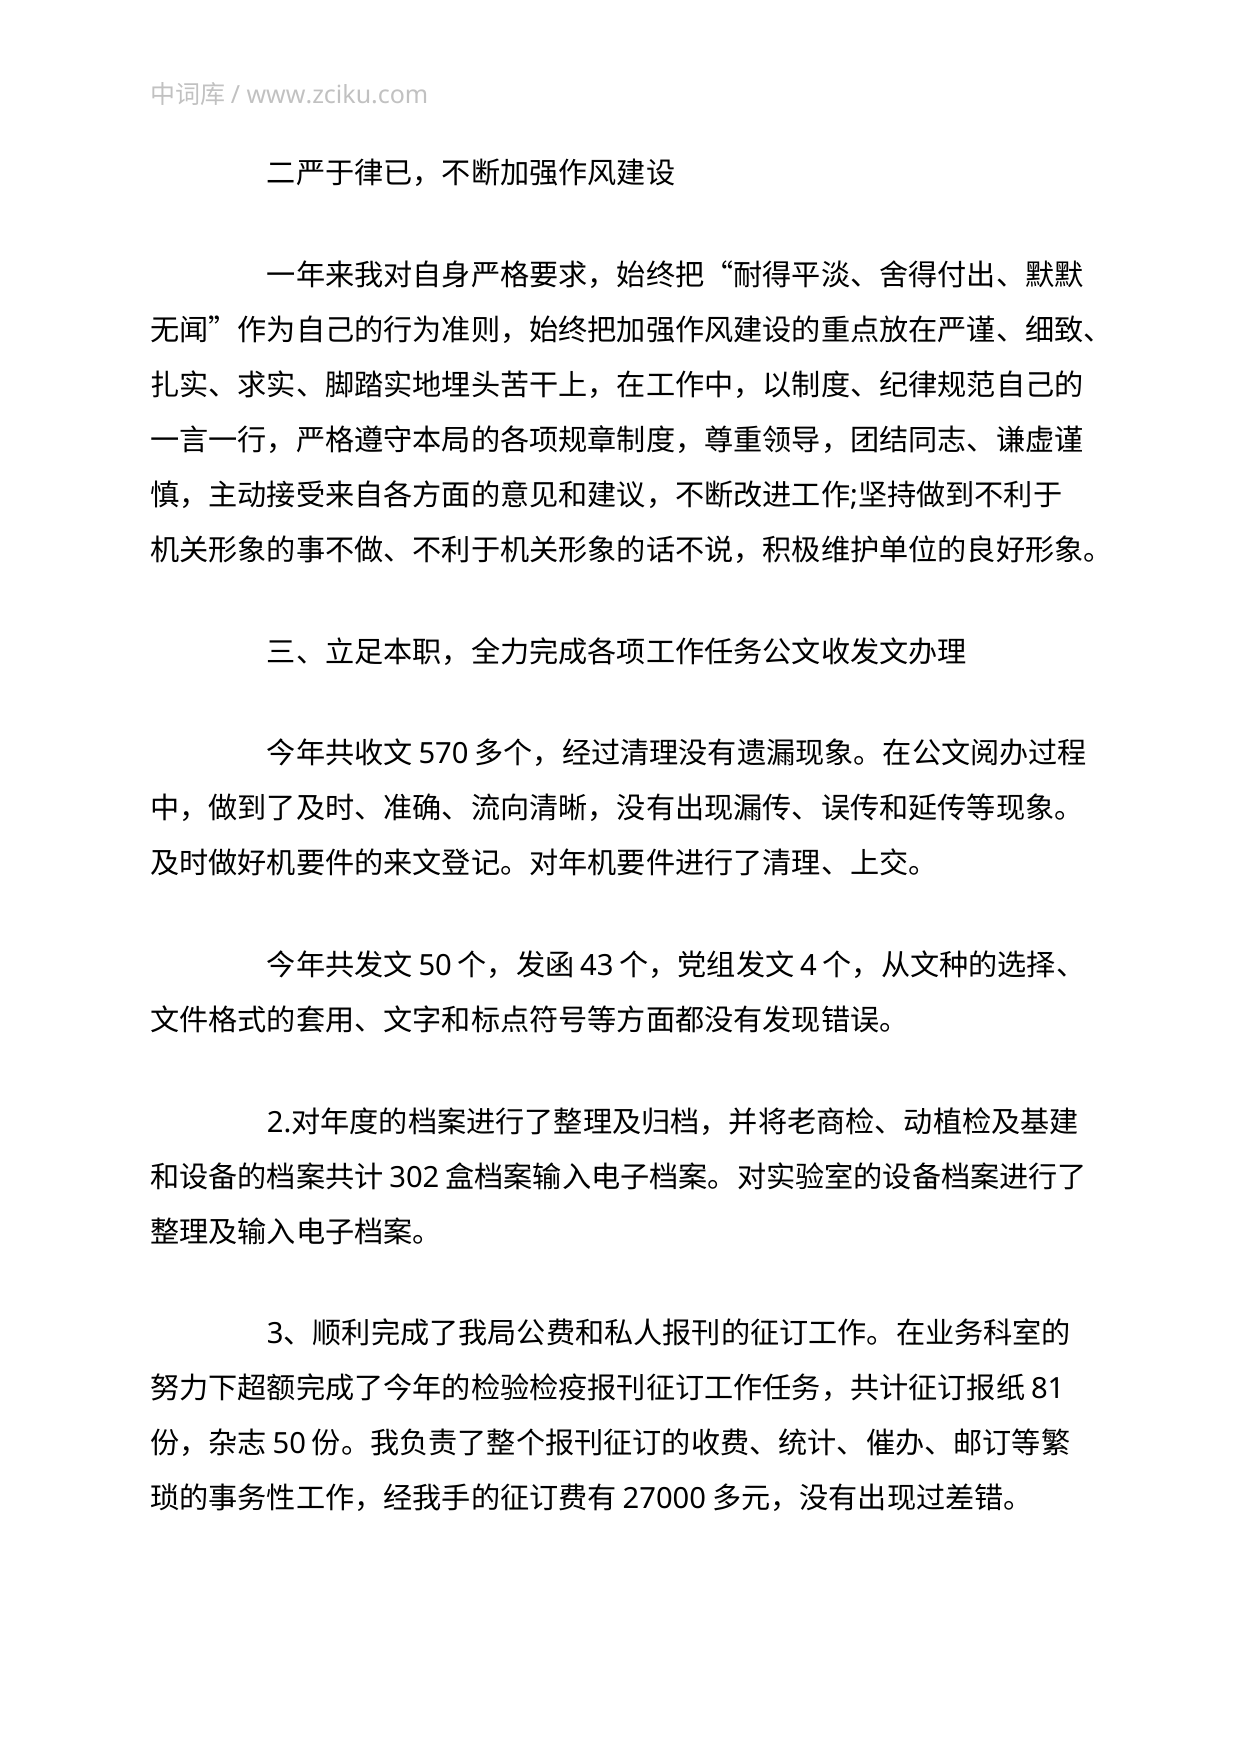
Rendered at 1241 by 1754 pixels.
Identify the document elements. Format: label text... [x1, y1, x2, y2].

text 2.对年度的档案进行了整理及归档，并将老商检、动植检及基建和设备的档案共计302盒档案输入电子档案。对实验室的设备档案进行了整理及输入电子档案。 [150, 1098, 1090, 1251]
text 二严于律已，不断加强作风建设 [150, 150, 1090, 192]
text 三、立足本职，全力完成各项工作任务公文收发文办理 [150, 628, 1090, 670]
text 3、顺利完成了我局公费和私人报刊的征订工作。在业务科室的努力下超额完成了今年的检验检疫报刊征订工作任务，共计征订报纸81份，杂志50份。我负责了整个报刊征订的收费、统计、催办、邮订等繁琐的事务性工作，经我手的征订费有27000多元，没有出现过差错。 [150, 1310, 1090, 1517]
text 一年来我对自身严格要求，始终把“耐得平淡、舍得付出、默默无闻”作为自己的行为准则，始终把加强作风建设的重点放在严谨、细致、扎实、求实、脚踏实地埋头苦干上，在工作中，以制度、纪律规范自己的一言一行，严格遵守本局的各项规章制度，尊重领导，团结同志、谦虚谨慎，主动接受来自各方面的意见和建议，不断改进工作;坚持做到不利于机关形象的事不做、不利于机关形象的话不说，积极维护单位的良好形象。 [150, 252, 1090, 569]
text 今年共发文50个，发函43个，党组发文4个，从文种的选择、文件格式的套用、文字和标点符号等方面都没有发现错误。 [150, 942, 1090, 1039]
text 今年共收文570多个，经过清理没有遗漏现象。在公文阅办过程中，做到了及时、准确、流向清晰，没有出现漏传、误传和延传等现象。及时做好机要件的来文登记。对年机要件进行了清理、上交。 [150, 730, 1090, 882]
